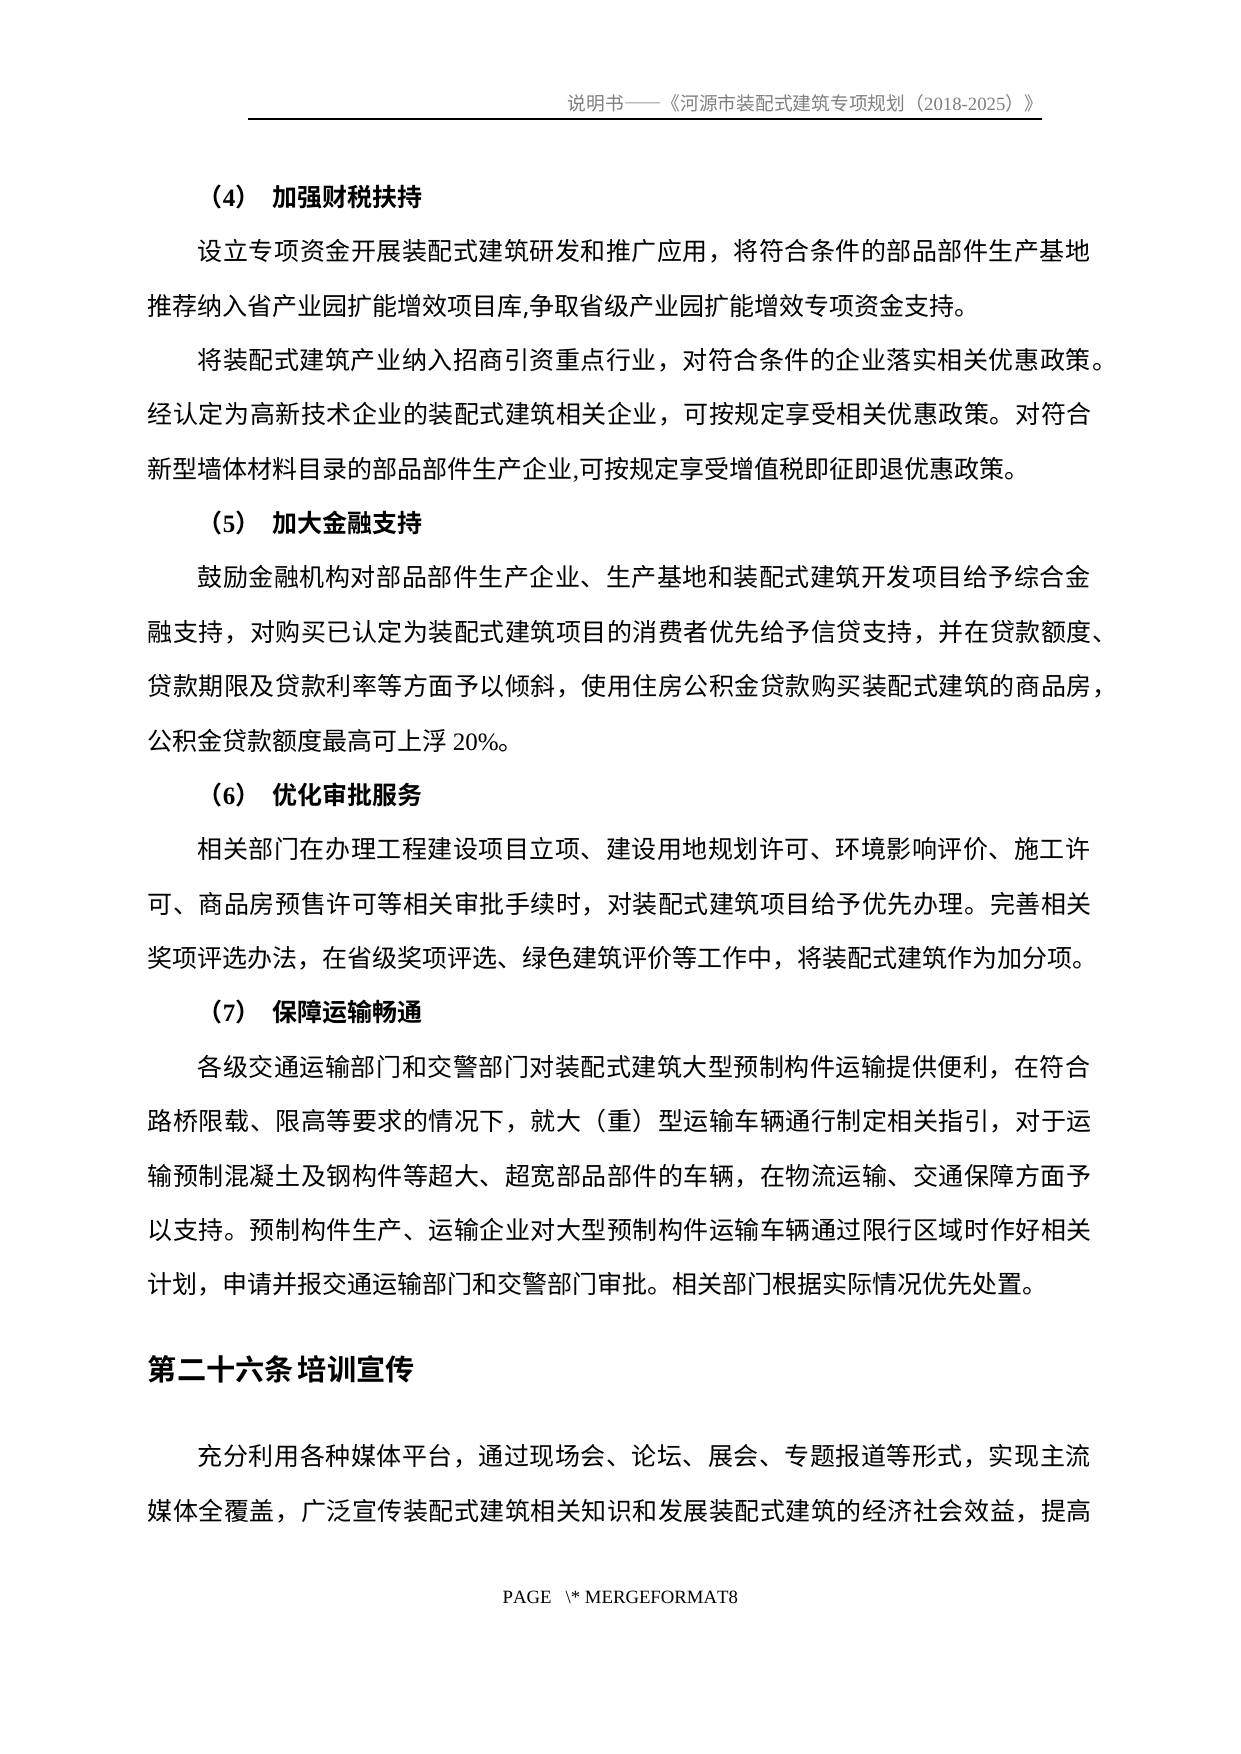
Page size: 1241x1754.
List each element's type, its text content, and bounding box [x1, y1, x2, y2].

text 设立专项资金开展装配式建筑研发和推广应用，将符合条件的部品部件生产基地推荐纳入省产业园扩能增效项目库,争取省级产业园扩能增效专项资金支持。 [148, 232, 1092, 322]
text 将装配式建筑产业纳入招商引资重点行业，对符合条件的企业落实相关优惠政策。经认定为高新技术企业的装配式建筑相关企业，可按规定享受相关优惠政策。对符合新型墙体材料目录的部品部件生产企业,可按规定享受增值税即征即退优惠政策。 [148, 340, 1092, 485]
list 加强财税扶持 [198, 177, 1092, 213]
text 各级交通运输部门和交警部门对装配式建筑大型预制构件运输提供便利，在符合路桥限载、限高等要求的情况下，就大（重）型运输车辆通行制定相关指引，对于运输预制混凝土及钢构件等超大、超宽部品部件的车辆，在物流运输、交通保障方面予以支持。预制构件生产、运输企业对大型预制构件运输车辆通过限行区域时作好相关计划，申请并报交通运输部门和交警部门审批。相关部门根据实际情况优先处置。 [148, 1047, 1092, 1301]
list 保障运输畅通 [198, 993, 1092, 1029]
list 优化审批服务 [198, 775, 1092, 812]
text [148, 1437, 1092, 1527]
list 加大金融支持 [198, 503, 1092, 540]
text 鼓励金融机构对部品部件生产企业、生产基地和装配式建筑开发项目给予综合金融支持，对购买已认定为装配式建筑项目的消费者优先给予信贷支持，并在贷款额度、贷款期限及贷款利率等方面予以倾斜，使用住房公积金贷款购买装配式建筑的商品房，公积金贷款额度最高可上浮20%。 [148, 558, 1092, 757]
text 相关部门在办理工程建设项目立项、建设用地规划许可、环境影响评价、施工许可、商品房预售许可等相关审批手续时，对装配式建筑项目给予优先办理。完善相关奖项评选办法，在省级奖项评选、绿色建筑评价等工作中，将装配式建筑作为加分项。 [148, 830, 1092, 975]
subtitle 培训宣传 [148, 1346, 1101, 1388]
